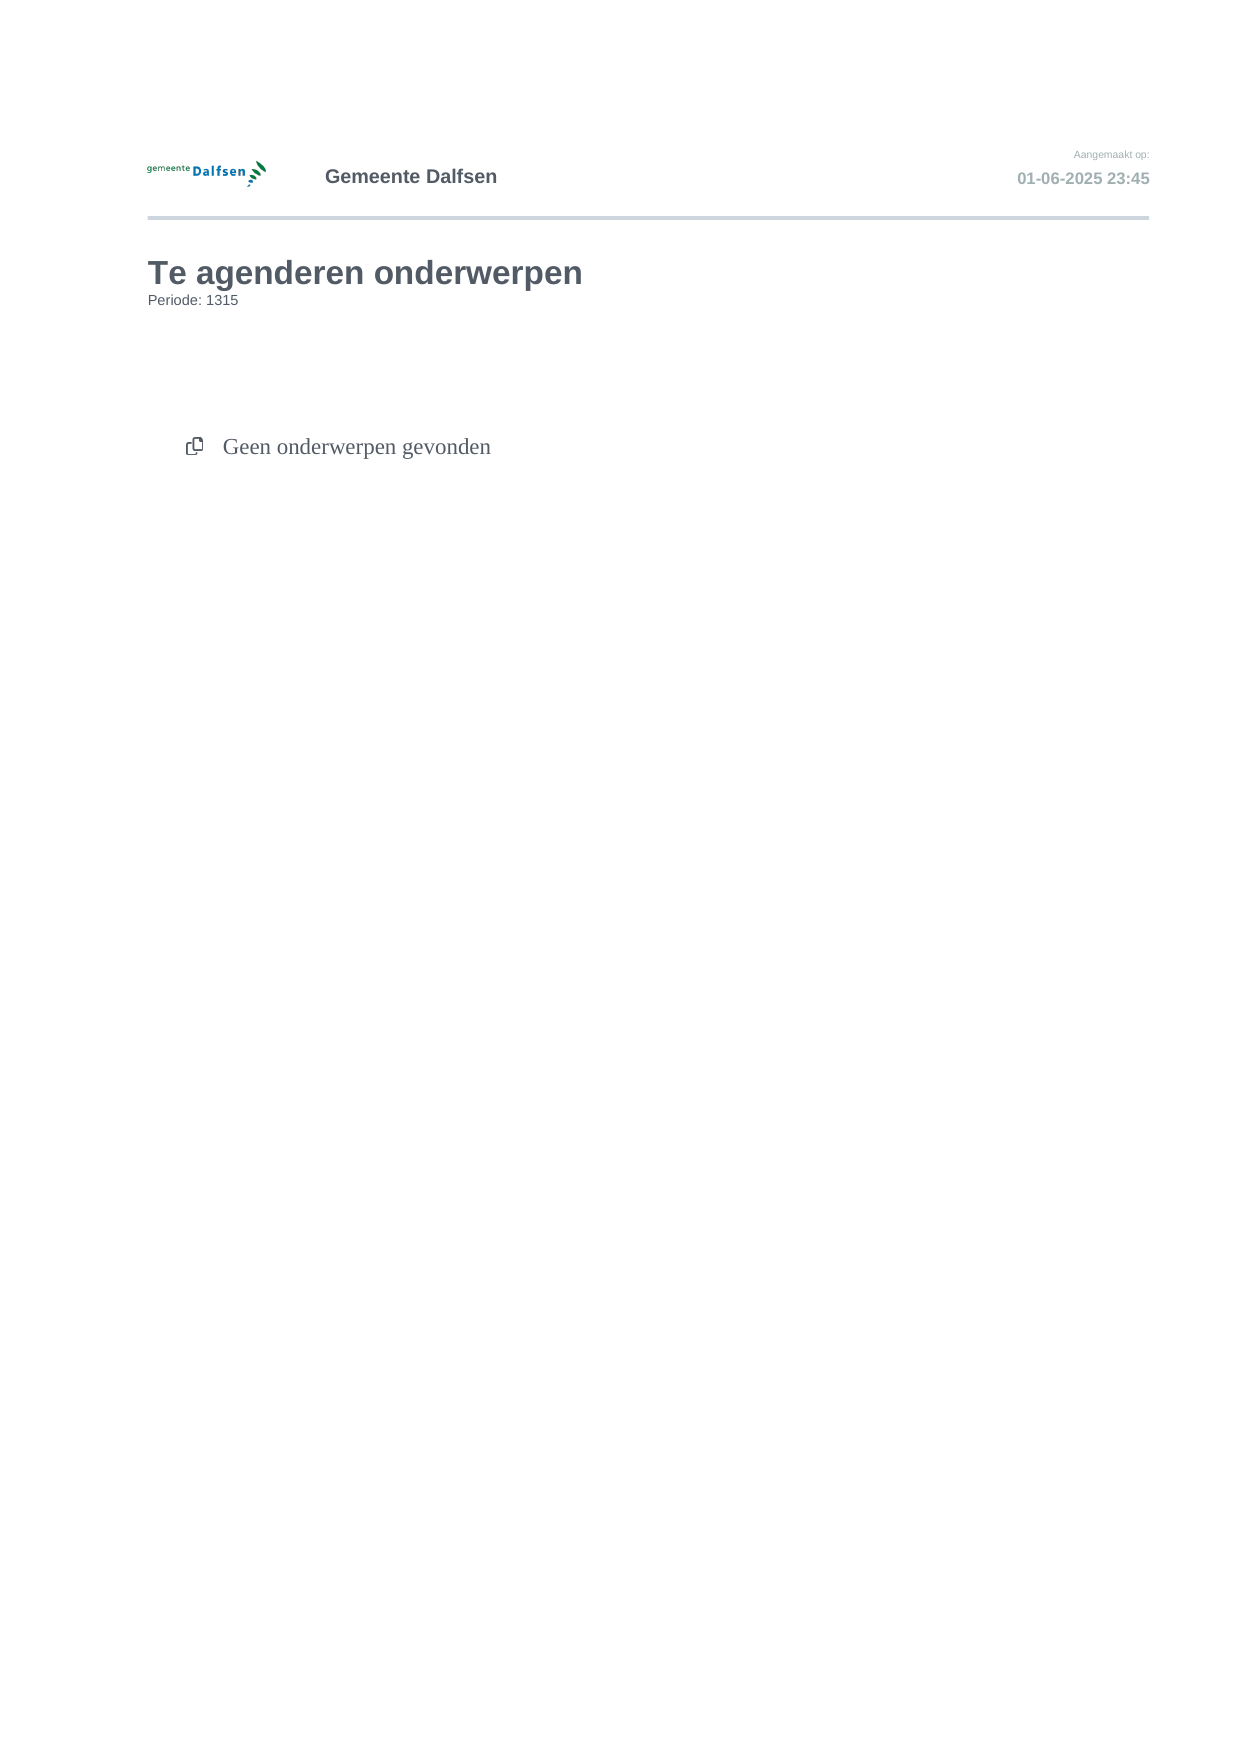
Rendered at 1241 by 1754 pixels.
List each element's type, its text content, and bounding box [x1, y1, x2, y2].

list Geen onderwerpen gevonden [185, 433, 1093, 459]
table_header Te agenderen onderwerpen [148, 245, 727, 292]
table_header [148, 148, 325, 188]
table_header Aangemaakt op: [727, 148, 1149, 161]
table_cell 01-06-2025 23:45 [727, 161, 1149, 188]
table_header Gemeente Dalfsen [325, 148, 727, 188]
picture [186, 437, 203, 455]
picture [147, 161, 266, 187]
picture [147, 216, 1150, 220]
table_cell Periode: 1315 [148, 292, 727, 325]
